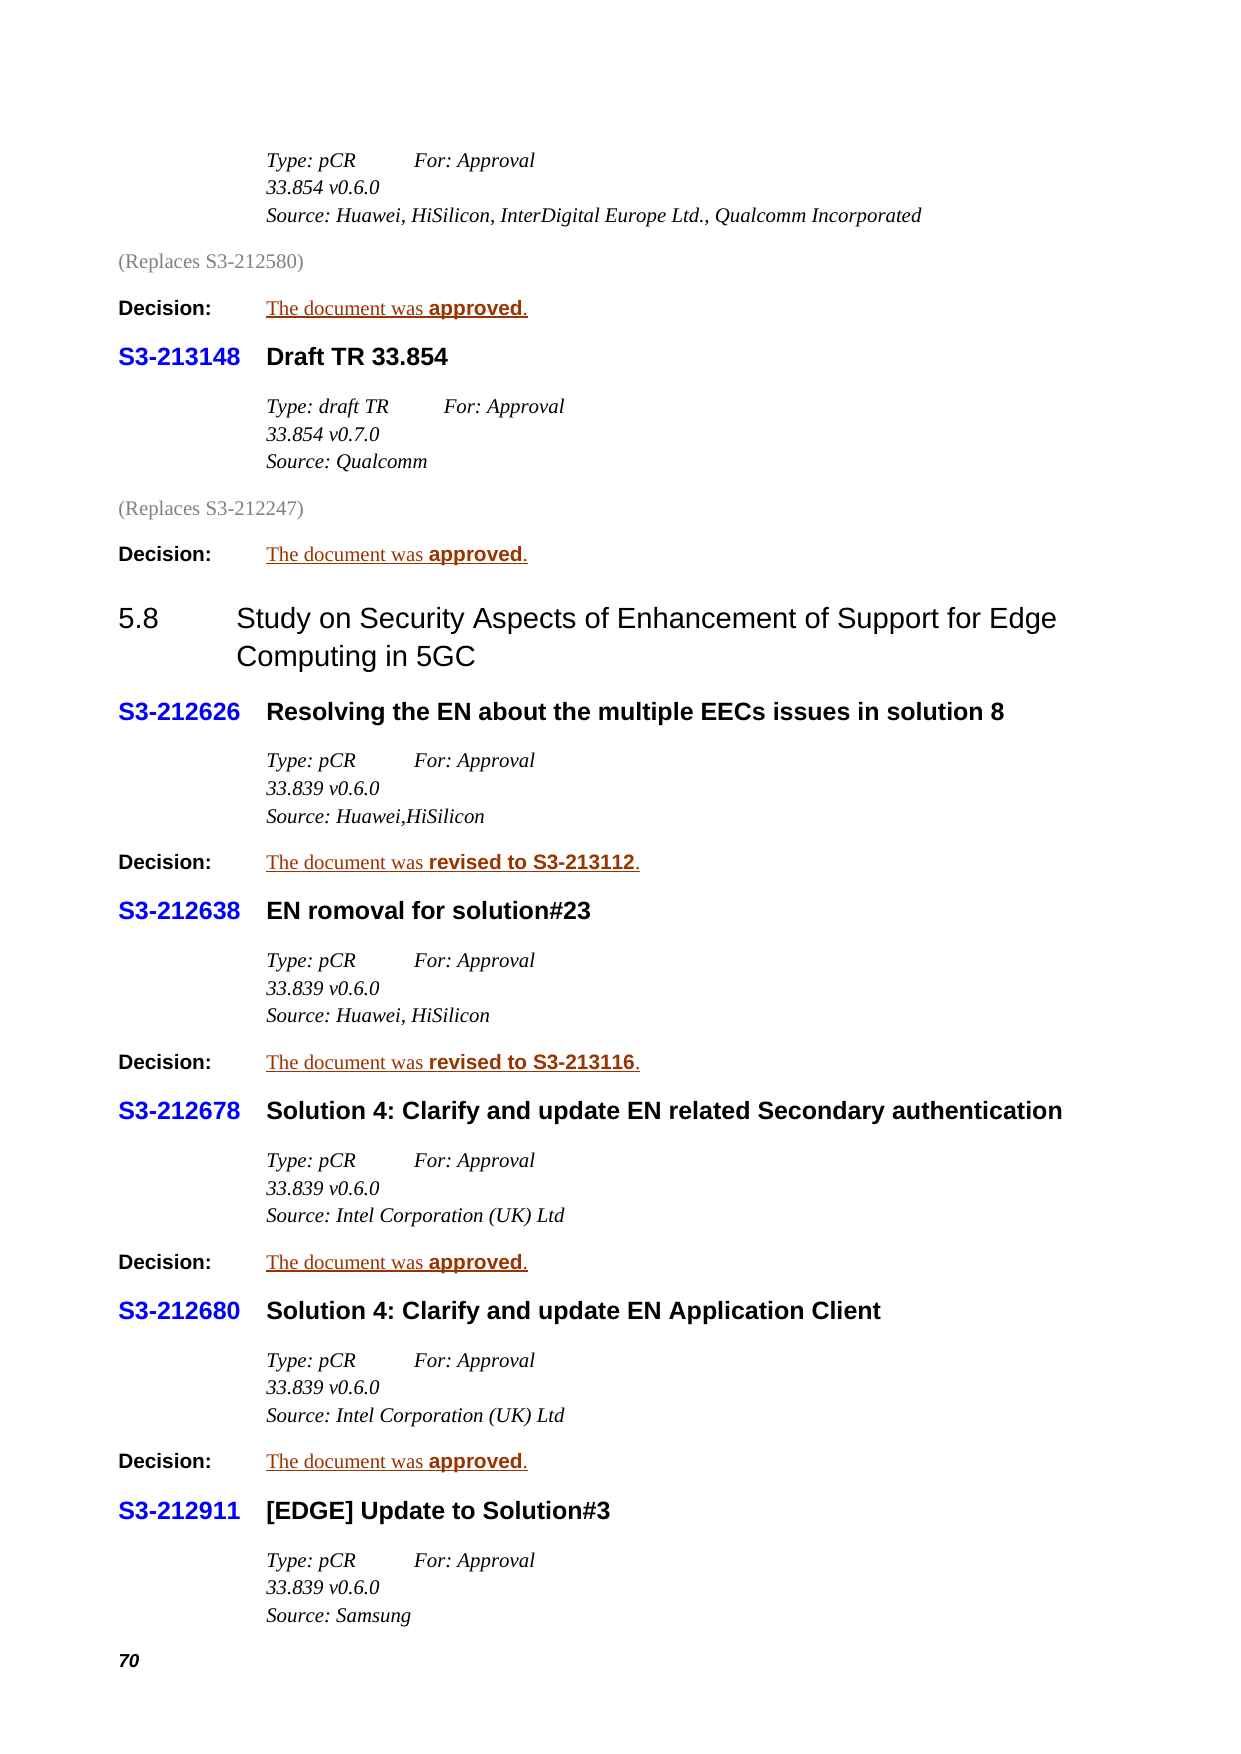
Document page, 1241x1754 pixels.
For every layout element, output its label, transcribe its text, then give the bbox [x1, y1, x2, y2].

text Decision: The document was approved. [118, 542, 1122, 566]
text S3-212911 [EDGE] Update to Solution#3 [118, 1496, 1122, 1524]
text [118, 1547, 1122, 1627]
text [118, 148, 1122, 227]
text Decision: The document was revised to S3-213116. [118, 1050, 1122, 1074]
text Decision: The document was approved. [118, 296, 1122, 320]
text S3-212638 EN romoval for solution#23 [118, 896, 1122, 925]
text (Replaces S3-212247) [118, 495, 1122, 519]
text Decision: The document was approved. [118, 1449, 1122, 1473]
text (Replaces S3-212580) [118, 249, 1122, 273]
text S3-212680 Solution 4: Clarify and update EN Application Client [118, 1296, 1122, 1325]
text Decision: The document was approved. [118, 1249, 1122, 1274]
text S3-213148 Draft TR 33.854 [118, 342, 1122, 371]
subtitle 5.8 Study on Security Aspects of Enhancement of Support for Edge Computing in 5GC [118, 601, 1122, 673]
text Type: pCR For: Approval 33.839 v0.6.0 Source: Intel Corporation (UK) Ltd [118, 1348, 1122, 1427]
text Decision: The document was revised to S3-213112. [118, 850, 1122, 874]
text Type: pCR For: Approval 33.839 v0.6.0 Source: Huawei, HiSilicon [118, 948, 1122, 1027]
text Type: pCR For: Approval 33.839 v0.6.0 Source: Intel Corporation (UK) Ltd [118, 1148, 1122, 1227]
text S3-212626 Resolving the EN about the multiple EECs issues in solution 8 [118, 697, 1122, 725]
text Type: pCR For: Approval 33.839 v0.6.0 Source: Huawei,HiSilicon [118, 748, 1122, 828]
text Type: draft TR For: Approval 33.854 v0.7.0 Source: Qualcomm [118, 394, 1122, 473]
text S3-212678 Solution 4: Clarify and update EN related Secondary authentication [118, 1096, 1122, 1125]
